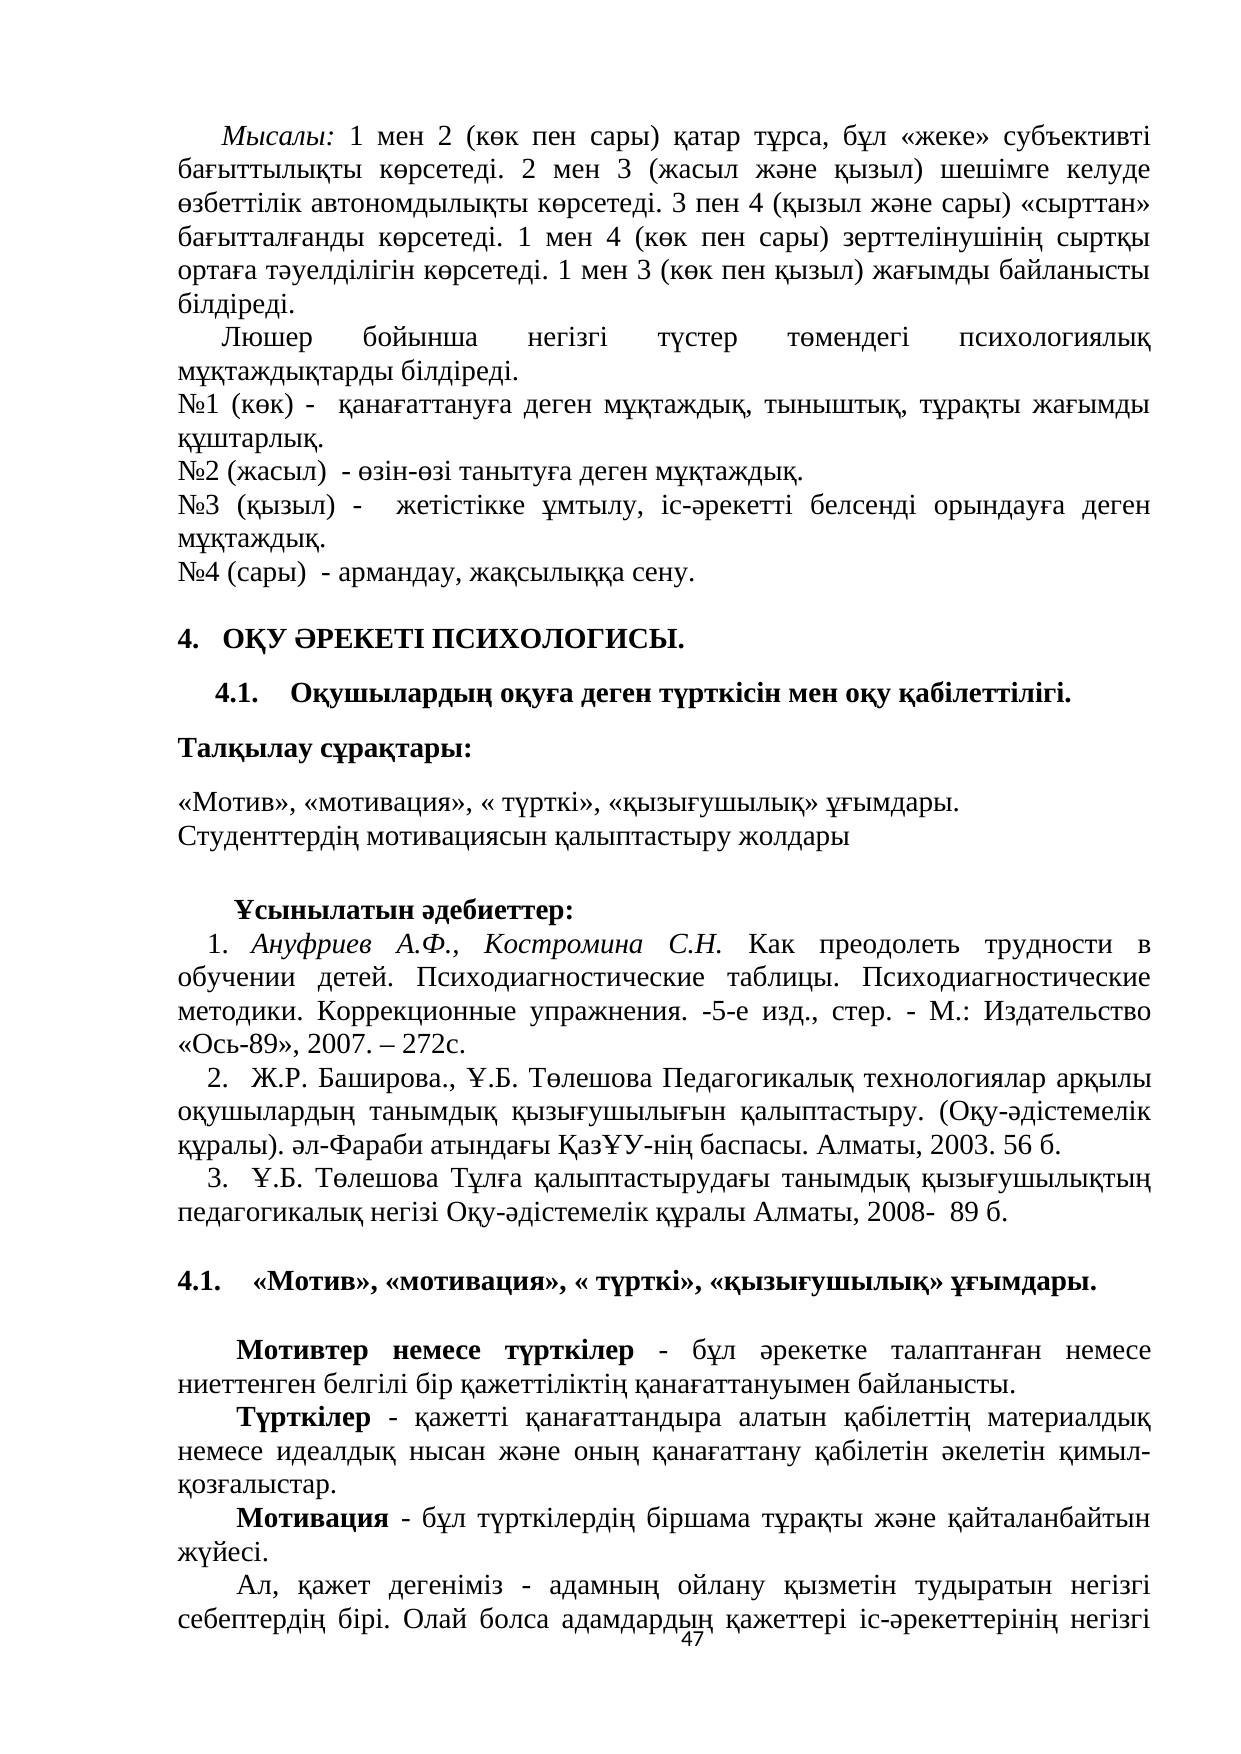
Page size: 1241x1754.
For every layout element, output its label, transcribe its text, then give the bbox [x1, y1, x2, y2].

list Ұ.Б. Төлешова Тұлға қалыптастырудағы танымдық қызығушылықтың педагогикалық негізі Оқу-әдістемелік құралы Алматы, 2008- 89 б. [177, 1161, 1152, 1228]
text Түрткілер - қажетті қанағаттандыра алатын қабілеттің материалдық немесе идеалдық нысан және оның қанағаттану қабілетін әкелетін қимыл-қозғалыстар. [177, 1399, 1152, 1500]
list Студенттердің мотивациясын қалыптастыру жолдары [177, 818, 1152, 851]
text Мысалы: 1 мен 2 (көк пен сары) қатар тұрса, бұл «жеке» субъективті бағыттылықты көрсетеді. 2 мен 3 (жасыл жəне қызыл) шешімге келуде өзбеттілік автономдылықты көрсетеді. 3 пен 4 (қызыл жəне сары) «сырттан» бағытталғанды көрсетеді. 1 мен 4 (көк пен сары) зерттелінушінің сыртқы ортаға тəуелділігін көрсетеді. 1 мен 3 (көк пен қызыл) жағымды байланысты білдіреді. [177, 118, 1152, 319]
text Ұсынылатын әдебиеттер: [177, 892, 1152, 926]
list Ж.Р. Баширова., Ұ.Б. Төлешова Педагогикалық технологиялар арқылы оқушылардың танымдық қызығушылығын қалыптастыру. (Оқу-әдістемелік құралы). әл-Фараби атындағы ҚазҰУ-нің баспасы. Алматы, 2003. 56 б. [177, 1060, 1152, 1161]
text №3 (қызыл) - жетістікке ұмтылу, іс-əрекетті белсенді орындауға деген мұқтаждық. [177, 487, 1152, 554]
list Ануфриев А.Ф., Костромина С.Н. Как преодолеть трудности в обучении детей. Психодиагностические таблицы. Психодиагностические методики. Коррекционные упражнения. -5-е изд., стер. - М.: Издательство «Ось-89», 2007. – 272с. [177, 926, 1152, 1060]
text №2 (жасыл) - өзін-өзі танытуға деген мұқтаждық. [177, 453, 1152, 487]
list «Мотив», «мотивация», « түрткі», «қызығушылық» ұғымдары. [177, 1263, 1152, 1297]
text №1 (көк) - қанағаттануға деген мұқтаждық, тыныштық, тұрақты жағымды құштарлық. [177, 386, 1152, 453]
text №4 (сары) - армандау, жақсылыққа сену. [177, 554, 1152, 588]
text Мотивация - бұл түрткілердің біршама тұрақты және қайталанбайтын жүйесі. [177, 1500, 1152, 1567]
text Мотивтер немесе түрткілер - бұл әрекетке талаптанған немесе ниеттенген белгілі бір қажеттіліктің қанағаттануымен байланысты. [177, 1332, 1152, 1399]
text Люшер бойынша негізгі түстер төмендегі психологиялық мұқтаждықтарды білдіреді. [177, 319, 1152, 386]
list Оқушылардың оқуға деген түрткісін мен оқу қабілеттілігі. [215, 676, 1152, 709]
list «Мотив», «мотивация», « түрткі», «қызығушылық» ұғымдары. [177, 784, 1152, 818]
list ОҚУ ӘРЕКЕТІ ПСИХОЛОГИСЫ. [177, 621, 1152, 655]
list Талқылау сұрақтары: [177, 730, 1152, 763]
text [177, 1567, 1152, 1634]
